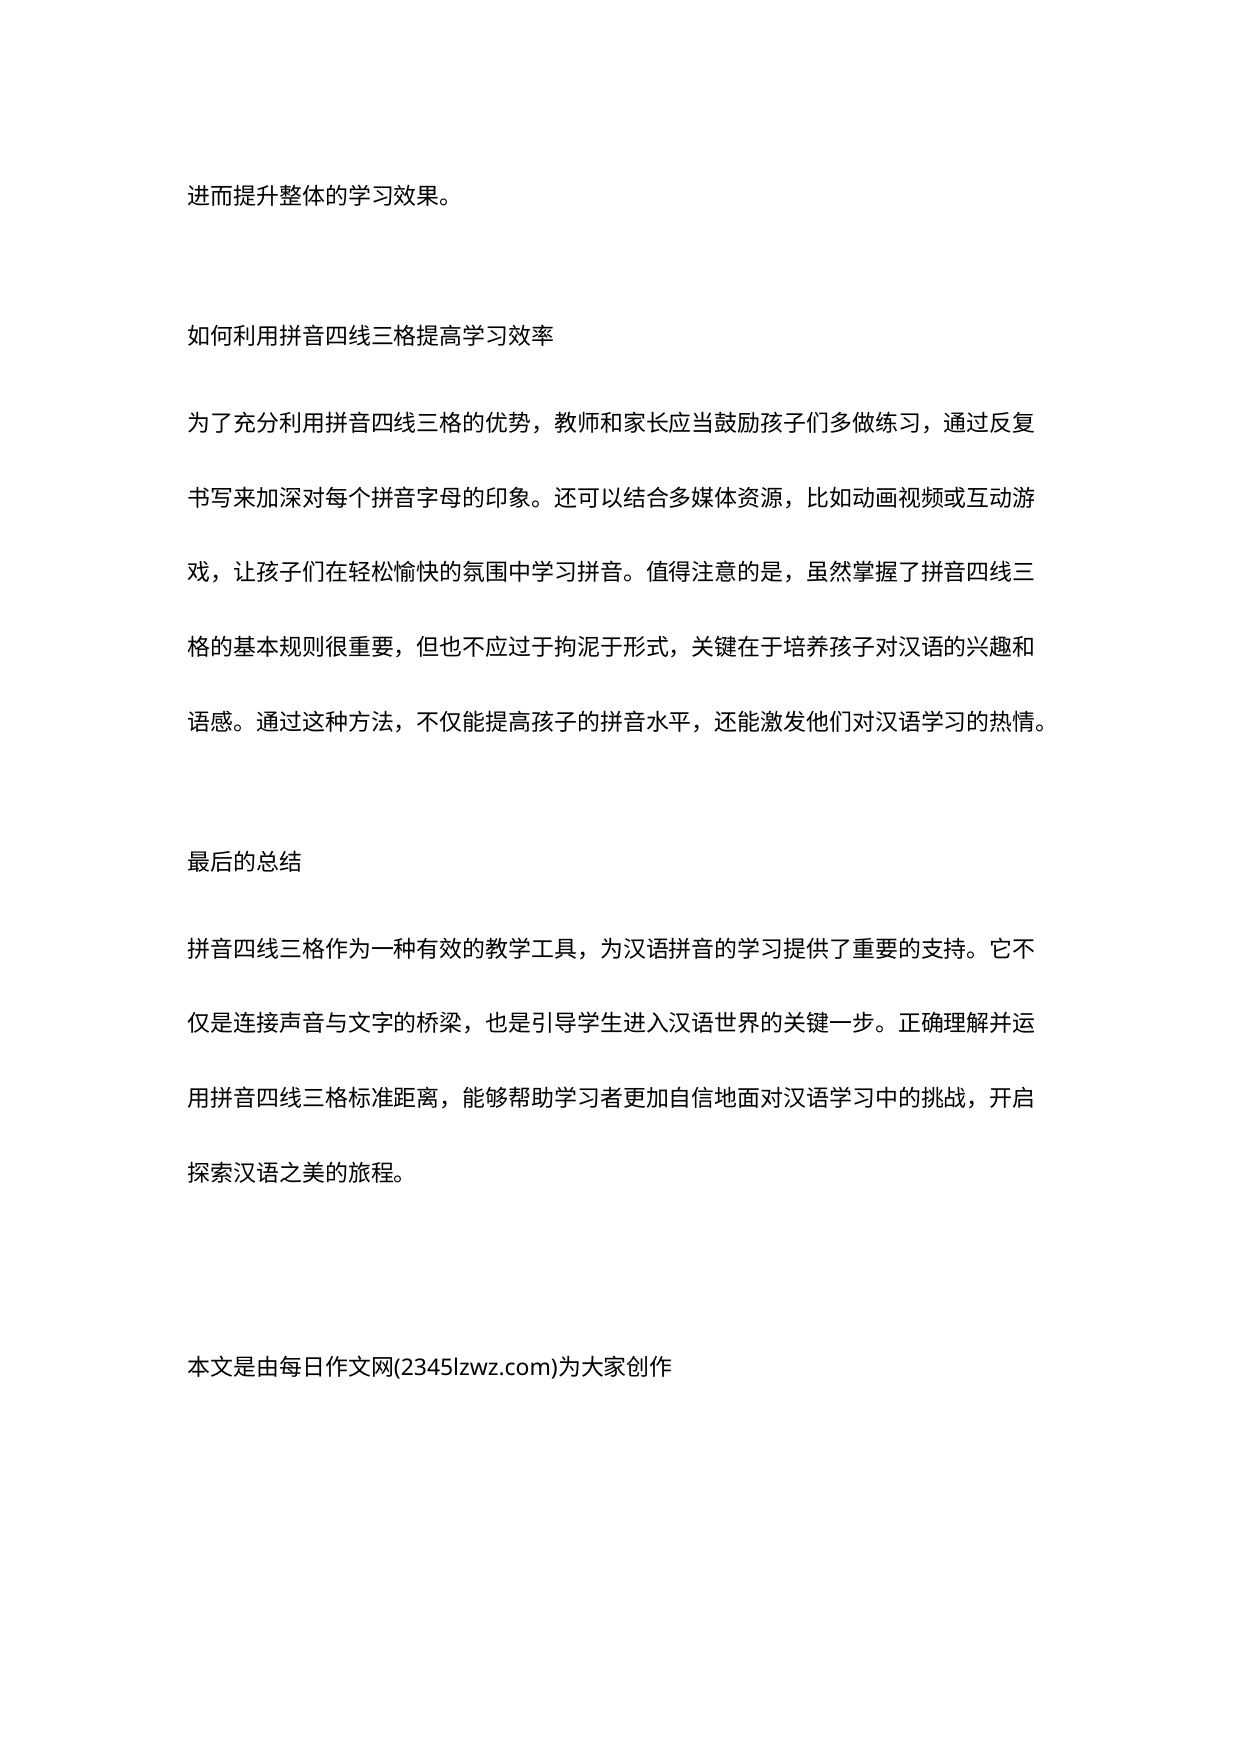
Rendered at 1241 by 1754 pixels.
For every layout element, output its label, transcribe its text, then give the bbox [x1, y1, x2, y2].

text 最后的总结 [187, 828, 1053, 893]
text 本文是由每日作文网(2345lzwz.com)为大家创作 [187, 1333, 1053, 1398]
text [187, 162, 1053, 227]
text 拼音四线三格作为一种有效的教学工具，为汉语拼音的学习提供了重要的支持。它不仅是连接声音与文字的桥梁，也是引导学生进入汉语世界的关键一步。正确理解并运用拼音四线三格标准距离，能够帮助学习者更加自信地面对汉语学习中的挑战，开启探索汉语之美的旅程。 [187, 915, 1053, 1204]
text 为了充分利用拼音四线三格的优势，教师和家长应当鼓励孩子们多做练习，通过反复书写来加深对每个拼音字母的印象。还可以结合多媒体资源，比如动画视频或互动游戏，让孩子们在轻松愉快的氛围中学习拼音。值得注意的是，虽然掌握了拼音四线三格的基本规则很重要，但也不应过于拘泥于形式，关键在于培养孩子对汉语的兴趣和语感。通过这种方法，不仅能提高孩子的拼音水平，还能激发他们对汉语学习的热情。 [187, 389, 1053, 753]
text 如何利用拼音四线三格提高学习效率 [187, 302, 1053, 367]
